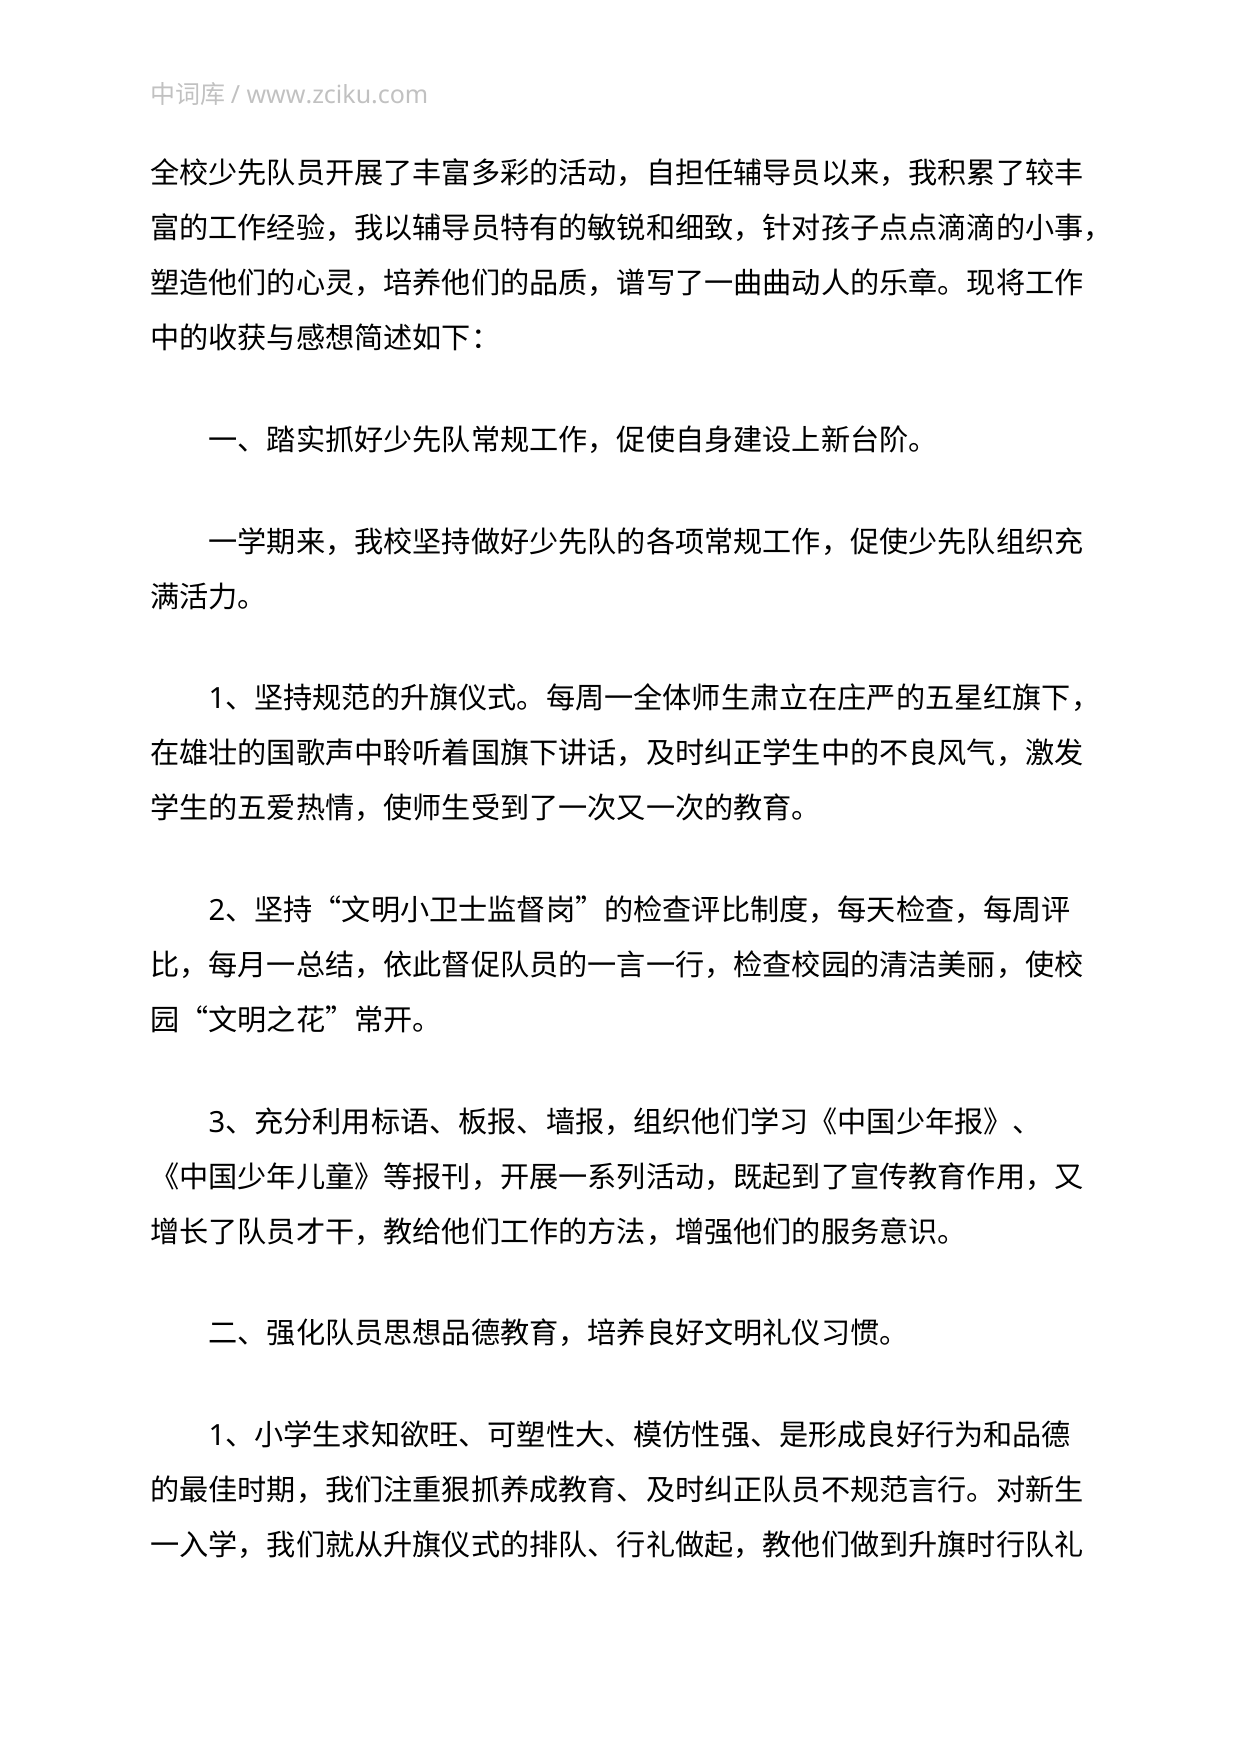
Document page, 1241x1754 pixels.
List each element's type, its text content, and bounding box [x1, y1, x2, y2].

text 二、强化队员思想品德教育，培养良好文明礼仪习惯。 [150, 1310, 1090, 1352]
text 一学期来，我校坚持做好少先队的各项常规工作，促使少先队组织充满活力。 [150, 518, 1090, 615]
text 一、踏实抓好少先队常规工作，促使自身建设上新台阶。 [150, 416, 1090, 459]
text 1、坚持规范的升旗仪式。每周一全体师生肃立在庄严的五星红旗下，在雄壮的国歌声中聆听着国旗下讲话，及时纠正学生中的不良风气，激发学生的五爱热情，使师生受到了一次又一次的教育。 [150, 675, 1090, 827]
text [150, 150, 1090, 357]
text 3、充分利用标语、板报、墙报，组织他们学习《中国少年报》、《中国少年儿童》等报刊，开展一系列活动，既起到了宣传教育作用，又增长了队员才干，教给他们工作的方法，增强他们的服务意识。 [150, 1098, 1090, 1250]
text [150, 1412, 1090, 1564]
text 2、坚持“文明小卫士监督岗”的检查评比制度，每天检查，每周评比，每月一总结，依此督促队员的一言一行，检查校园的清洁美丽，使校园“文明之花”常开。 [150, 887, 1090, 1039]
